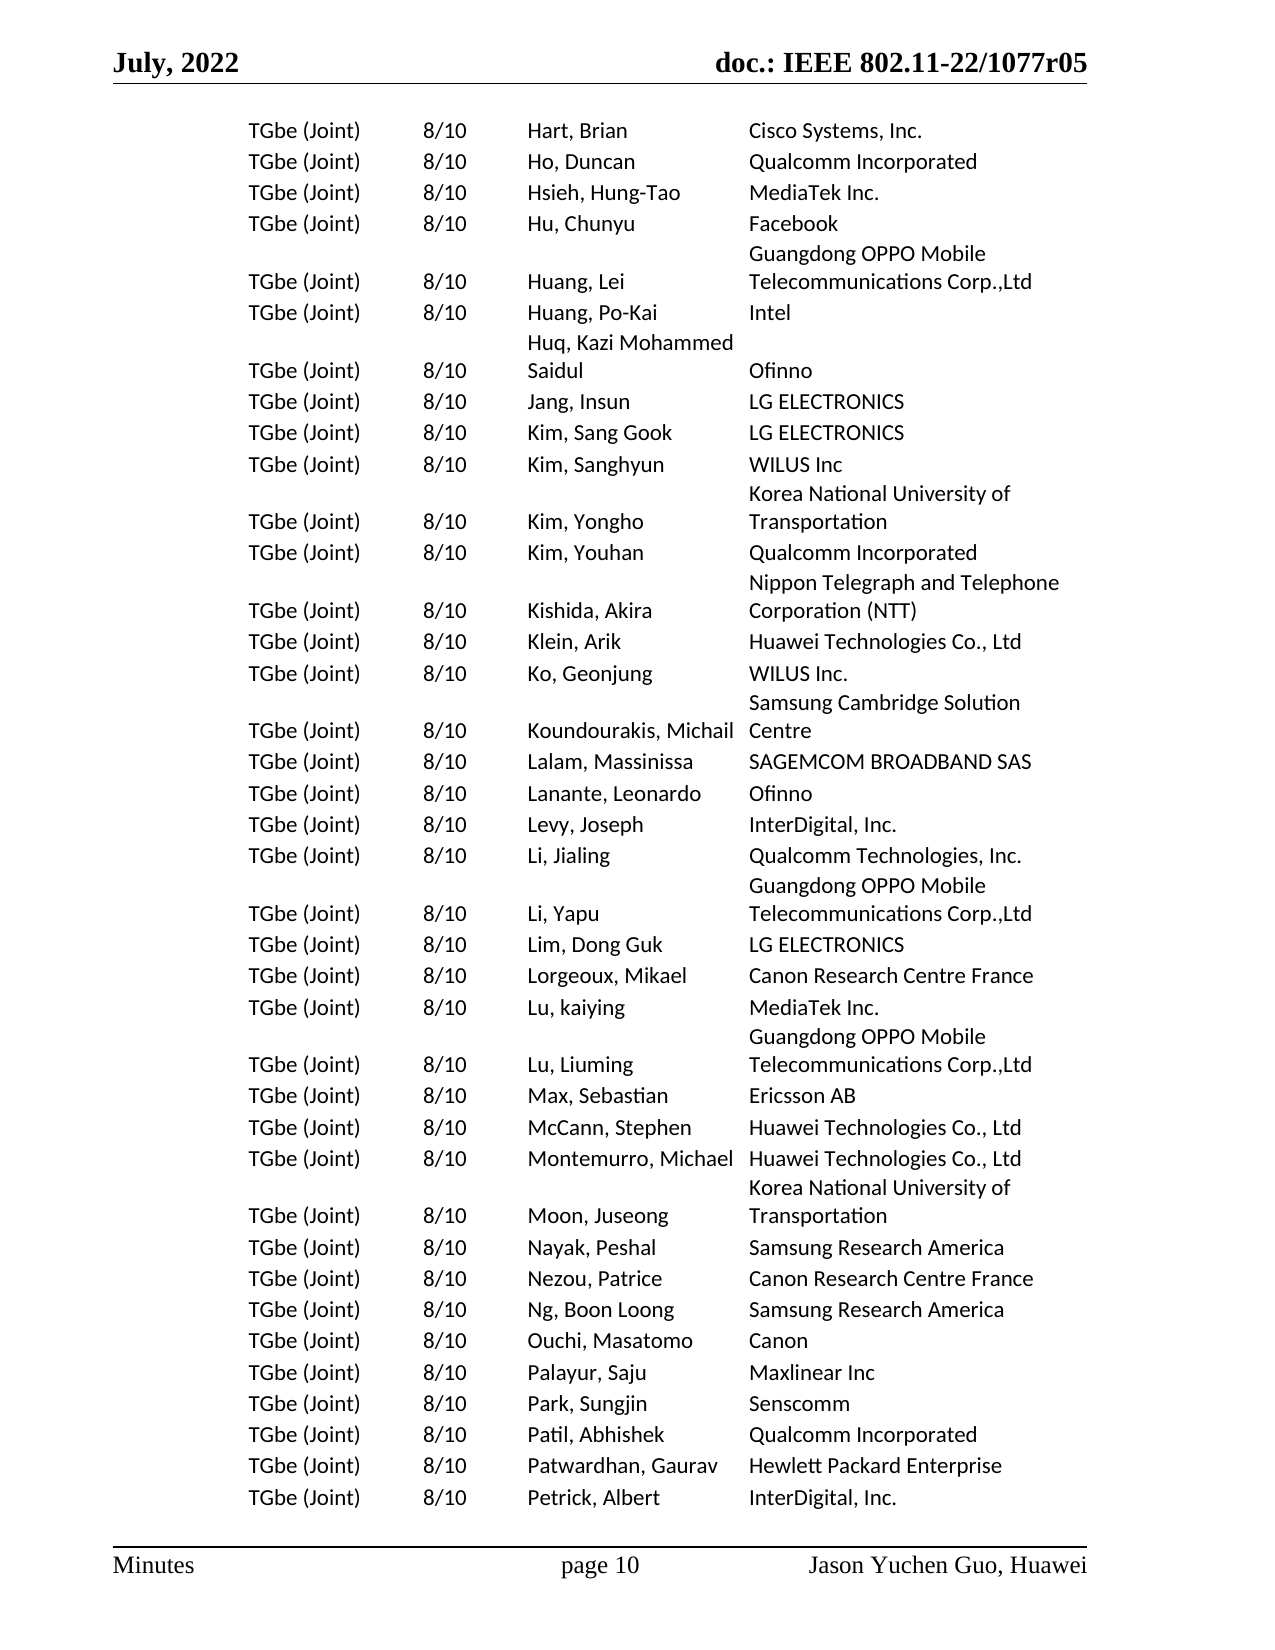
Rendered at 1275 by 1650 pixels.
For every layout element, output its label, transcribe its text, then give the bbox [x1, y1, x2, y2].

table_cell 8/10 [364, 446, 526, 478]
table_cell TGbe (Joint) [245, 1230, 363, 1261]
table_cell 8/10 [364, 1230, 526, 1261]
table_cell 8/10 [364, 655, 526, 687]
table_cell 8/10 [364, 1448, 526, 1479]
table_cell TGbe (Joint) [245, 1323, 363, 1354]
table_cell Lalam, Massinissa [526, 744, 747, 776]
table_cell Park, Sungjin [526, 1386, 747, 1417]
table_cell TGbe (Joint) [245, 655, 363, 687]
table_cell 8/10 [364, 1110, 526, 1141]
table_cell 8/10 [364, 807, 526, 838]
table_cell Facebook [748, 206, 1087, 237]
table_cell TGbe (Joint) [245, 989, 363, 1021]
table_cell TGbe (Joint) [245, 1172, 363, 1229]
table_cell 8/10 [364, 624, 526, 655]
table_cell 8/10 [364, 1417, 526, 1448]
table_cell Lu, kaiying [526, 989, 747, 1021]
table_cell TGbe (Joint) [245, 1448, 363, 1479]
table_cell Samsung Research America [748, 1292, 1087, 1323]
table_cell Klein, Arik [526, 624, 747, 655]
table_cell Lu, Liuming [526, 1021, 747, 1078]
table_cell 8/10 [364, 1021, 526, 1078]
table_cell Hart, Brian [526, 113, 747, 144]
table_cell TGbe (Joint) [245, 295, 363, 326]
table_cell TGbe (Joint) [245, 1141, 363, 1172]
table_cell 8/10 [364, 927, 526, 958]
table_cell 8/10 [364, 1355, 526, 1386]
table_cell TGbe (Joint) [245, 535, 363, 567]
table_cell 8/10 [364, 838, 526, 869]
table_cell WILUS Inc. [748, 655, 1087, 687]
table_cell MediaTek Inc. [748, 989, 1087, 1021]
table_cell TGbe (Joint) [245, 807, 363, 838]
table_cell TGbe (Joint) [245, 384, 363, 415]
table_cell Korea National University of Transportation [748, 1172, 1087, 1229]
table_cell 8/10 [364, 238, 526, 295]
table_cell TGbe (Joint) [245, 1355, 363, 1386]
table_cell Cisco Systems, Inc. [748, 113, 1087, 144]
table_cell 8/10 [364, 1480, 526, 1511]
table_cell TGbe (Joint) [245, 326, 363, 384]
table_cell Nayak, Peshal [526, 1230, 747, 1261]
table_cell Huawei Technologies Co., Ltd [748, 1141, 1087, 1172]
table_cell Canon Research Centre France [748, 958, 1087, 989]
table_cell Korea National University of Transportation [748, 478, 1087, 535]
table_cell TGbe (Joint) [245, 1480, 363, 1511]
table_cell Huang, Po-Kai [526, 295, 747, 326]
table_cell Huawei Technologies Co., Ltd [748, 1110, 1087, 1141]
table_cell InterDigital, Inc. [748, 1480, 1087, 1511]
table_cell 8/10 [364, 1386, 526, 1417]
table_cell Montemurro, Michael [526, 1141, 747, 1172]
table_cell 8/10 [364, 478, 526, 535]
table_cell Max, Sebastian [526, 1078, 747, 1109]
table_cell Huang, Lei [526, 238, 747, 295]
table_cell TGbe (Joint) [245, 624, 363, 655]
table_cell TGbe (Joint) [245, 744, 363, 776]
table_cell TGbe (Joint) [245, 478, 363, 535]
table_cell 8/10 [364, 175, 526, 206]
table_cell Ho, Duncan [526, 144, 747, 175]
table_cell LG ELECTRONICS [748, 927, 1087, 958]
table_cell Petrick, Albert [526, 1480, 747, 1511]
table_cell Kim, Youhan [526, 535, 747, 567]
table_cell Patil, Abhishek [526, 1417, 747, 1448]
table_cell TGbe (Joint) [245, 415, 363, 446]
table_cell Moon, Juseong [526, 1172, 747, 1229]
table_cell Huawei Technologies Co., Ltd [748, 624, 1087, 655]
table_cell 8/10 [364, 958, 526, 989]
table_cell Qualcomm Incorporated [748, 1417, 1087, 1448]
table_cell TGbe (Joint) [245, 1078, 363, 1109]
table_cell Intel [748, 295, 1087, 326]
table_cell 8/10 [364, 206, 526, 237]
table_cell TGbe (Joint) [245, 869, 363, 927]
table_cell Hu, Chunyu [526, 206, 747, 237]
table_cell Ofinno [748, 776, 1087, 807]
table_cell Qualcomm Technologies, Inc. [748, 838, 1087, 869]
table_cell Samsung Research America [748, 1230, 1087, 1261]
table_cell Ofinno [748, 326, 1087, 384]
table_cell Senscomm [748, 1386, 1087, 1417]
table_cell 8/10 [364, 567, 526, 624]
table_cell MediaTek Inc. [748, 175, 1087, 206]
table_cell Guangdong OPPO Mobile Telecommunications Corp.,Ltd [748, 1021, 1087, 1078]
table_cell 8/10 [364, 144, 526, 175]
table_cell Huq, Kazi Mohammed Saidul [526, 326, 747, 384]
table_cell WILUS Inc [748, 446, 1087, 478]
table_cell Hsieh, Hung-Tao [526, 175, 747, 206]
table_cell InterDigital, Inc. [748, 807, 1087, 838]
table_cell Ericsson AB [748, 1078, 1087, 1109]
table_cell Kim, Sang Gook [526, 415, 747, 446]
table_cell 8/10 [364, 776, 526, 807]
table_cell TGbe (Joint) [245, 206, 363, 237]
table_cell 8/10 [364, 415, 526, 446]
table_cell 8/10 [364, 687, 526, 744]
table_cell Lorgeoux, Mikael [526, 958, 747, 989]
table_cell 8/10 [364, 113, 526, 144]
table_cell McCann, Stephen [526, 1110, 747, 1141]
table_cell LG ELECTRONICS [748, 415, 1087, 446]
table_cell 8/10 [364, 1172, 526, 1229]
table_cell TGbe (Joint) [245, 113, 363, 144]
table_cell Ouchi, Masatomo [526, 1323, 747, 1354]
table_cell TGbe (Joint) [245, 687, 363, 744]
table_cell Canon [748, 1323, 1087, 1354]
table_cell Kim, Sanghyun [526, 446, 747, 478]
table_cell 8/10 [364, 1261, 526, 1292]
table_cell 8/10 [364, 869, 526, 927]
table_cell Palayur, Saju [526, 1355, 747, 1386]
table_cell 8/10 [364, 744, 526, 776]
table_cell 8/10 [364, 535, 526, 567]
table_cell TGbe (Joint) [245, 567, 363, 624]
table_cell Nezou, Patrice [526, 1261, 747, 1292]
table_cell 8/10 [364, 1141, 526, 1172]
table_cell TGbe (Joint) [245, 776, 363, 807]
table_cell Koundourakis, Michail [526, 687, 747, 744]
table_cell TGbe (Joint) [245, 238, 363, 295]
table_cell Ng, Boon Loong [526, 1292, 747, 1323]
table_cell Samsung Cambridge Solution Centre [748, 687, 1087, 744]
table_cell Qualcomm Incorporated [748, 535, 1087, 567]
table_cell Lim, Dong Guk [526, 927, 747, 958]
table_cell 8/10 [364, 989, 526, 1021]
table_cell Guangdong OPPO Mobile Telecommunications Corp.,Ltd [748, 869, 1087, 927]
table_cell TGbe (Joint) [245, 1386, 363, 1417]
table_cell Jang, Insun [526, 384, 747, 415]
table_cell TGbe (Joint) [245, 958, 363, 989]
table_cell TGbe (Joint) [245, 1292, 363, 1323]
table_cell 8/10 [364, 326, 526, 384]
table_cell Li, Yapu [526, 869, 747, 927]
table_cell LG ELECTRONICS [748, 384, 1087, 415]
table_cell Kishida, Akira [526, 567, 747, 624]
table_cell Kim, Yongho [526, 478, 747, 535]
table_cell Maxlinear Inc [748, 1355, 1087, 1386]
table_cell SAGEMCOM BROADBAND SAS [748, 744, 1087, 776]
table_cell TGbe (Joint) [245, 1417, 363, 1448]
table_cell Hewlett Packard Enterprise [748, 1448, 1087, 1479]
table_cell 8/10 [364, 295, 526, 326]
table_cell TGbe (Joint) [245, 1110, 363, 1141]
table_cell 8/10 [364, 1292, 526, 1323]
table_cell TGbe (Joint) [245, 927, 363, 958]
table_cell TGbe (Joint) [245, 144, 363, 175]
table_cell 8/10 [364, 384, 526, 415]
table_cell Canon Research Centre France [748, 1261, 1087, 1292]
table_cell Nippon Telegraph and Telephone Corporation (NTT) [748, 567, 1087, 624]
table_cell 8/10 [364, 1323, 526, 1354]
table_cell TGbe (Joint) [245, 838, 363, 869]
table_cell Ko, Geonjung [526, 655, 747, 687]
table_cell Li, Jialing [526, 838, 747, 869]
table_cell TGbe (Joint) [245, 446, 363, 478]
table_cell Guangdong OPPO Mobile Telecommunications Corp.,Ltd [748, 238, 1087, 295]
table_cell Lanante, Leonardo [526, 776, 747, 807]
table_cell Qualcomm Incorporated [748, 144, 1087, 175]
table_cell Patwardhan, Gaurav [526, 1448, 747, 1479]
table_cell TGbe (Joint) [245, 1261, 363, 1292]
table_cell TGbe (Joint) [245, 1021, 363, 1078]
table_cell Levy, Joseph [526, 807, 747, 838]
table_cell TGbe (Joint) [245, 175, 363, 206]
table_cell 8/10 [364, 1078, 526, 1109]
